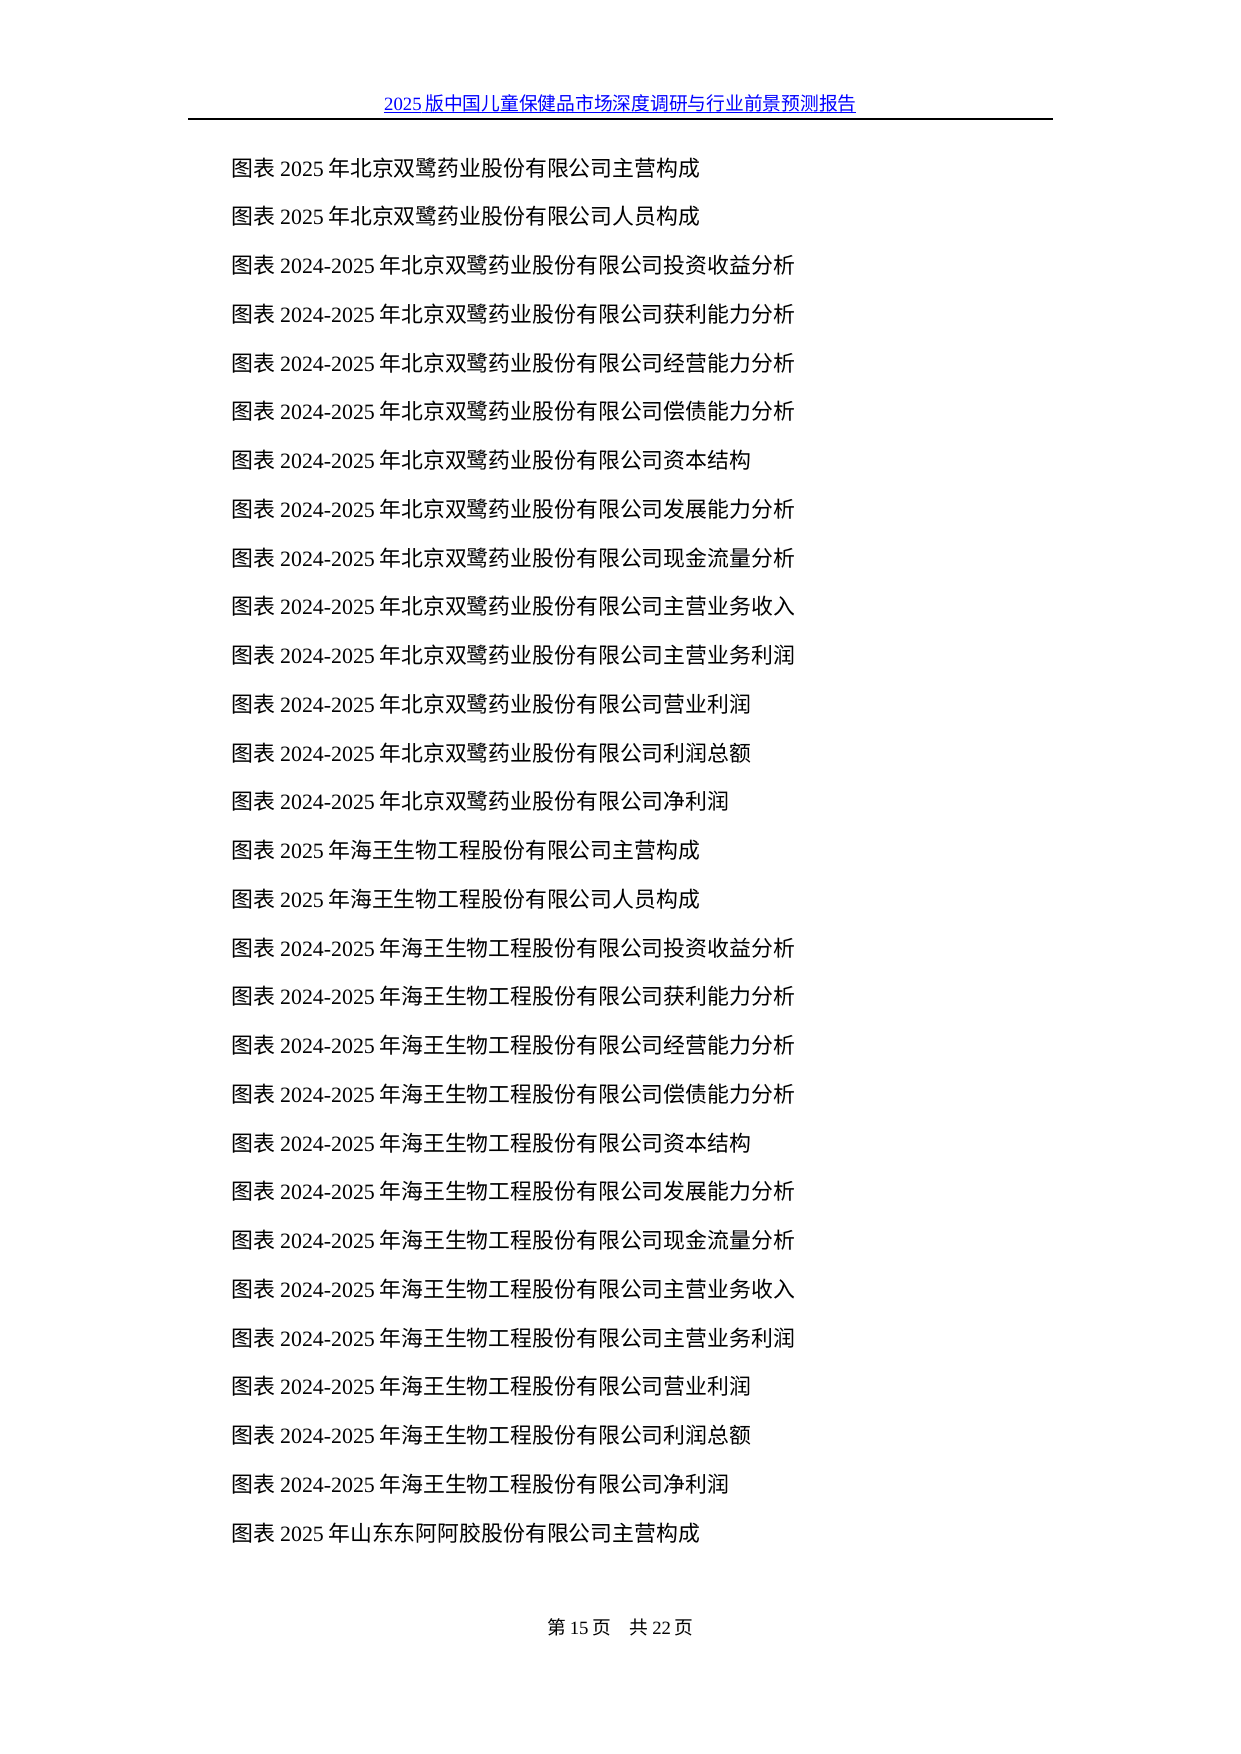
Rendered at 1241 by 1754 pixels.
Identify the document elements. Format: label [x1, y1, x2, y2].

text [187, 150, 1053, 1548]
